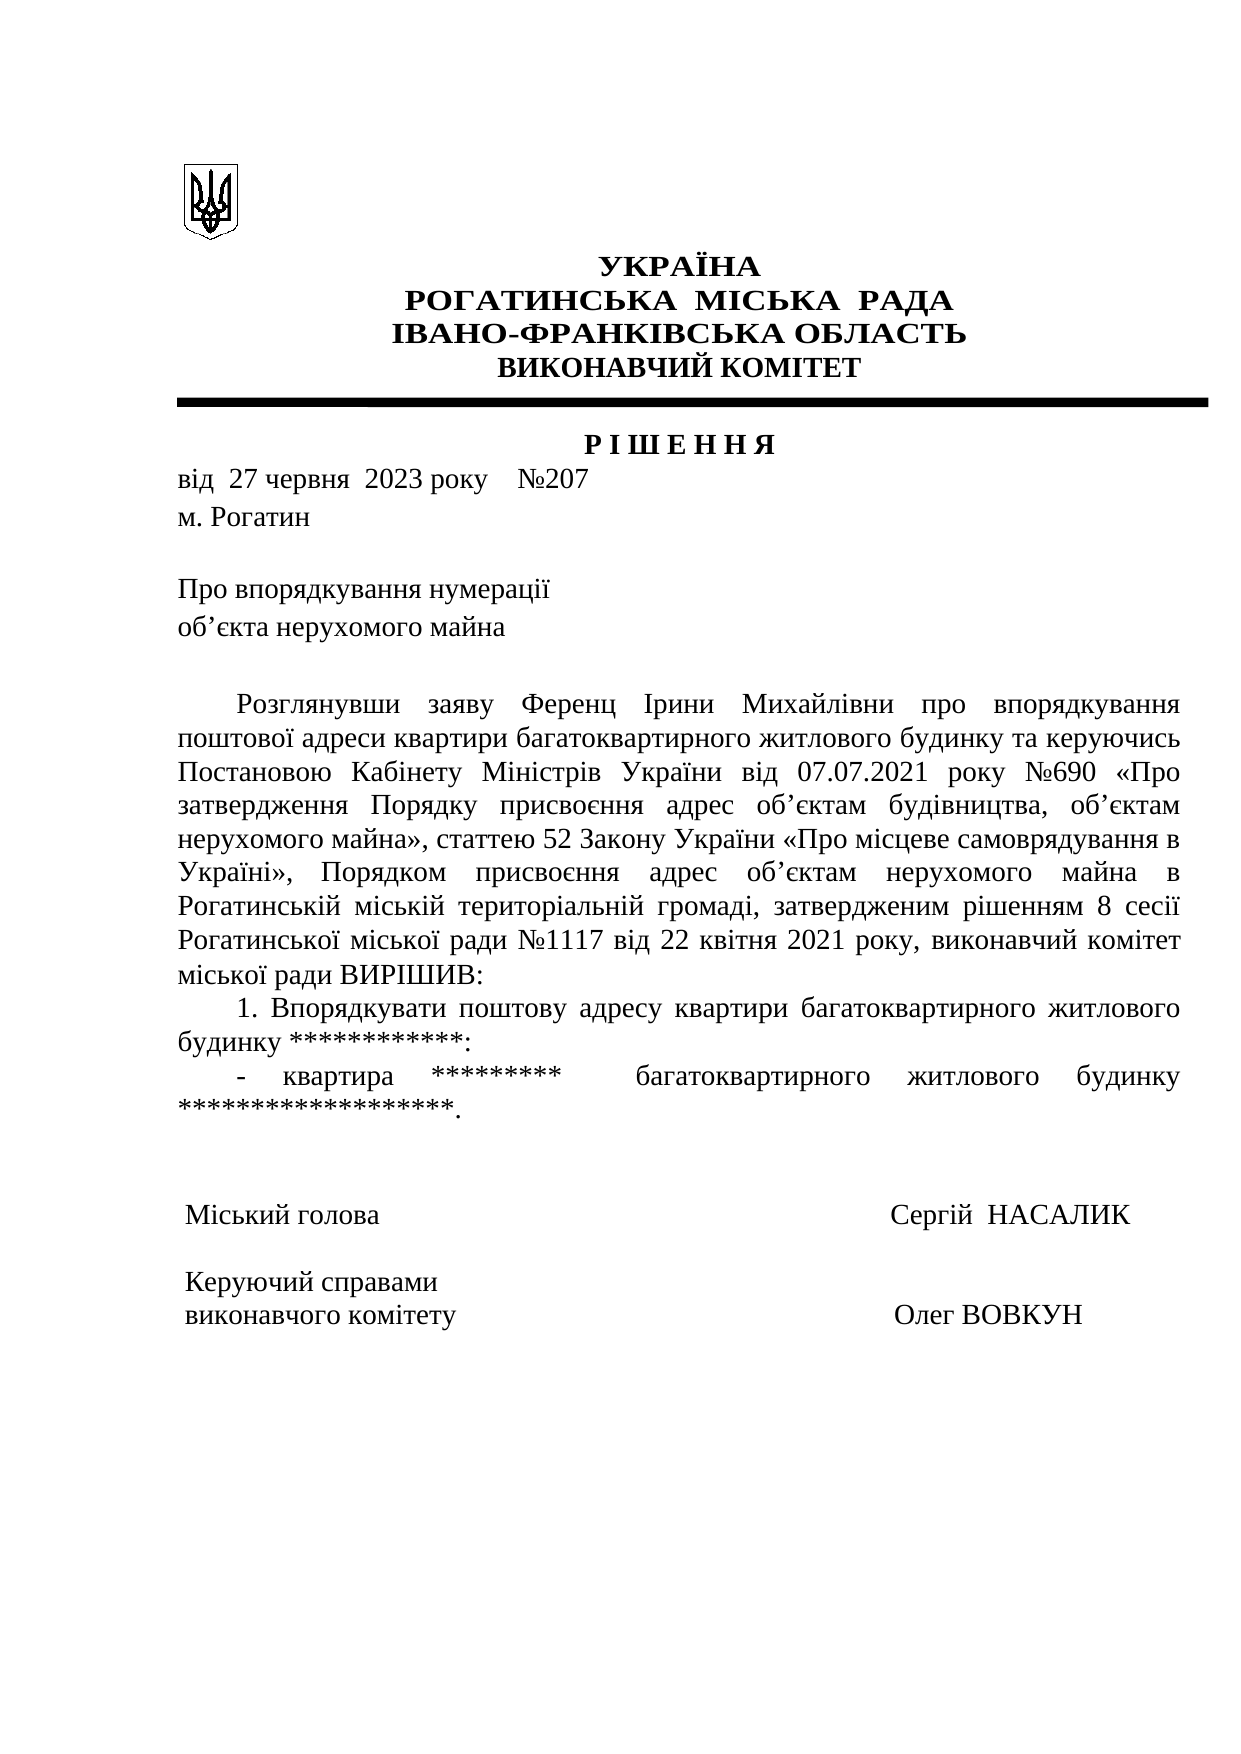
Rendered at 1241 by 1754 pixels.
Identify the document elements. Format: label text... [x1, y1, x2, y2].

text Розглянувши заяву Ференц Ірини Михайлівни про впорядкування поштової адреси квартири багатоквартирного житлового будинку та керуючись Постановою Кабінету Міністрів України від 07.07.2021 року №690 «Про затвердження Порядку присвоєння адрес об’єктам будівництва, об’єктам нерухомого майна», статтею 52 Закону України «Про місцеве самоврядування в Україні», Порядком присвоєння адрес об’єктам нерухомого майна в Рогатинській міській територіальній громаді, затвердженим рішенням 8 сесії Рогатинської міської ради №1117 від 22 квітня 2021 року, виконавчий комітет міської ради ВИРІШИВ: [177, 687, 1181, 991]
text Керуючий справами [177, 1264, 1181, 1297]
text ВИКОНАВЧИЙ КОМІТЕТ [177, 350, 1181, 384]
subtitle РОГАТИНСЬКА МІСЬКА РАДА [177, 283, 1181, 317]
text від 27 червня 2023 року №207 [177, 461, 1237, 494]
subtitle ІВАНО-ФРАНКІВСЬКА ОБЛАСТЬ [177, 317, 1181, 350]
text виконавчого комітету Олег ВОВКУН [177, 1297, 1181, 1331]
subtitle УКРАЇНА [177, 249, 1181, 283]
text м. Рогатин [177, 499, 1237, 533]
text Міський голова Сергій НАСАЛИК [177, 1197, 1181, 1230]
text об’єкта нерухомого майна [177, 609, 1181, 643]
text 1. Впорядкувати поштову адресу квартири багатоквартирного житлового будинку ************: [177, 991, 1181, 1058]
text - квартира ********* багатоквартирного житлового будинку *******************. [177, 1058, 1181, 1125]
subtitle Р І Ш Е Н Н Я [177, 427, 1181, 461]
text Про впорядкування нумерації [177, 571, 1181, 604]
